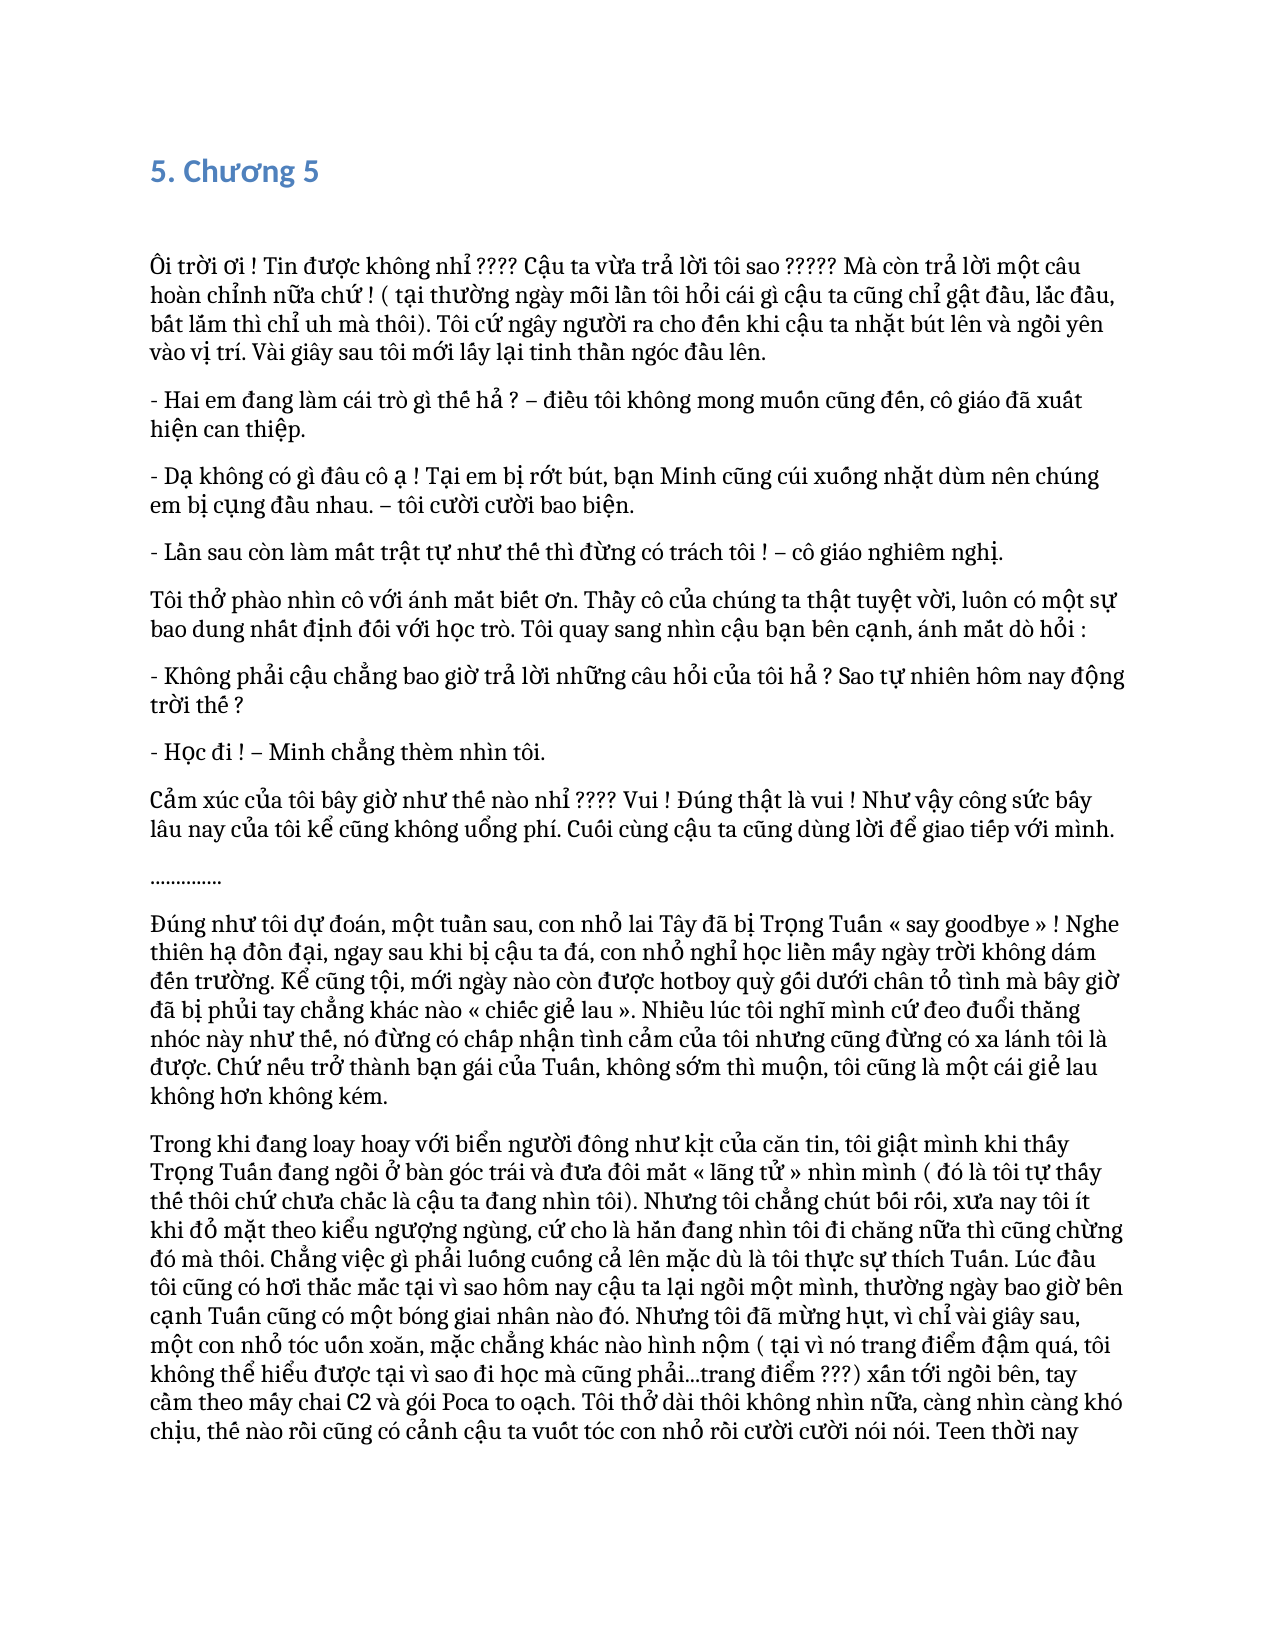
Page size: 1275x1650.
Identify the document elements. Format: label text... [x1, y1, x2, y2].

text - Dạ không có gì đâu cô ạ ! Tại em bị rớt bút, bạn Minh cũng cúi xuống nhặt dùm nên chúng em bị cụng đầu nhau. – tôi cười cười bao biện. [150, 462, 1125, 519]
text Ôi trời ơi ! Tin được không nhỉ ???? Cậu ta vừa trả lời tôi sao ????? Mà còn trả lời một câu hoàn chỉnh nữa chứ ! ( tại thường ngày mỗi lần tôi hỏi cái gì cậu ta cũng chỉ gật đầu, lắc đầu, bất lắm thì chỉ uh mà thôi). Tôi cứ ngây người ra cho đến khi cậu ta nhặt bút lên và ngồi yên vào vị trí. Vài giây sau tôi mới lấy lại tinh thần ngóc đầu lên. [150, 194, 1125, 367]
text - Lần sau còn làm mất trật tự như thế thì đừng có trách tôi ! – cô giáo nghiêm nghị. [150, 538, 1125, 567]
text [150, 1129, 1125, 1446]
text Cảm xúc của tôi bây giờ như thế nào nhỉ ???? Vui ! Đúng thật là vui ! Như vậy công sức bấy lâu nay của tôi kể cũng không uổng phí. Cuối cùng cậu ta cũng dùng lời để giao tiếp với mình. [150, 786, 1125, 843]
text - Học đi ! – Minh chẳng thèm nhìn tôi. [150, 738, 1125, 767]
text Đúng như tôi dự đoán, một tuần sau, con nhỏ lai Tây đã bị Trọng Tuấn « say goodbye » ! Nghe thiên hạ đồn đại, ngay sau khi bị cậu ta đá, con nhỏ nghỉ học liền mấy ngày trời không dám đến trường. Kể cũng tội, mới ngày nào còn được hotboy quỳ gối dưới chân tỏ tình mà bây giờ đã bị phủi tay chẳng khác nào « chiếc giẻ lau ». Nhiều lúc tôi nghĩ mình cứ đeo đuổi thằng nhóc này như thế, nó đừng có chấp nhận tình cảm của tôi nhưng cũng đừng có xa lánh tôi là được. Chứ nếu trở thành bạn gái của Tuấn, không sớm thì muộn, tôi cũng là một cái giẻ lau không hơn không kém. [150, 909, 1125, 1111]
text Tôi thở phào nhìn cô với ánh mắt biết ơn. Thầy cô của chúng ta thật tuyệt vời, luôn có một sự bao dung nhất định đối với học trò. Tôi quay sang nhìn cậu bạn bên cạnh, ánh mắt dò hỏi : [150, 586, 1125, 643]
text .............. [150, 862, 1125, 891]
subtitle 5. Chương 5 [150, 150, 1125, 191]
text - Hai em đang làm cái trò gì thế hả ? – điều tôi không mong muốn cũng đến, cô giáo đã xuất hiện can thiệp. [150, 386, 1125, 443]
text - Không phải cậu chẳng bao giờ trả lời những câu hỏi của tôi hả ? Sao tự nhiên hôm nay động trời thế ? [150, 662, 1125, 719]
